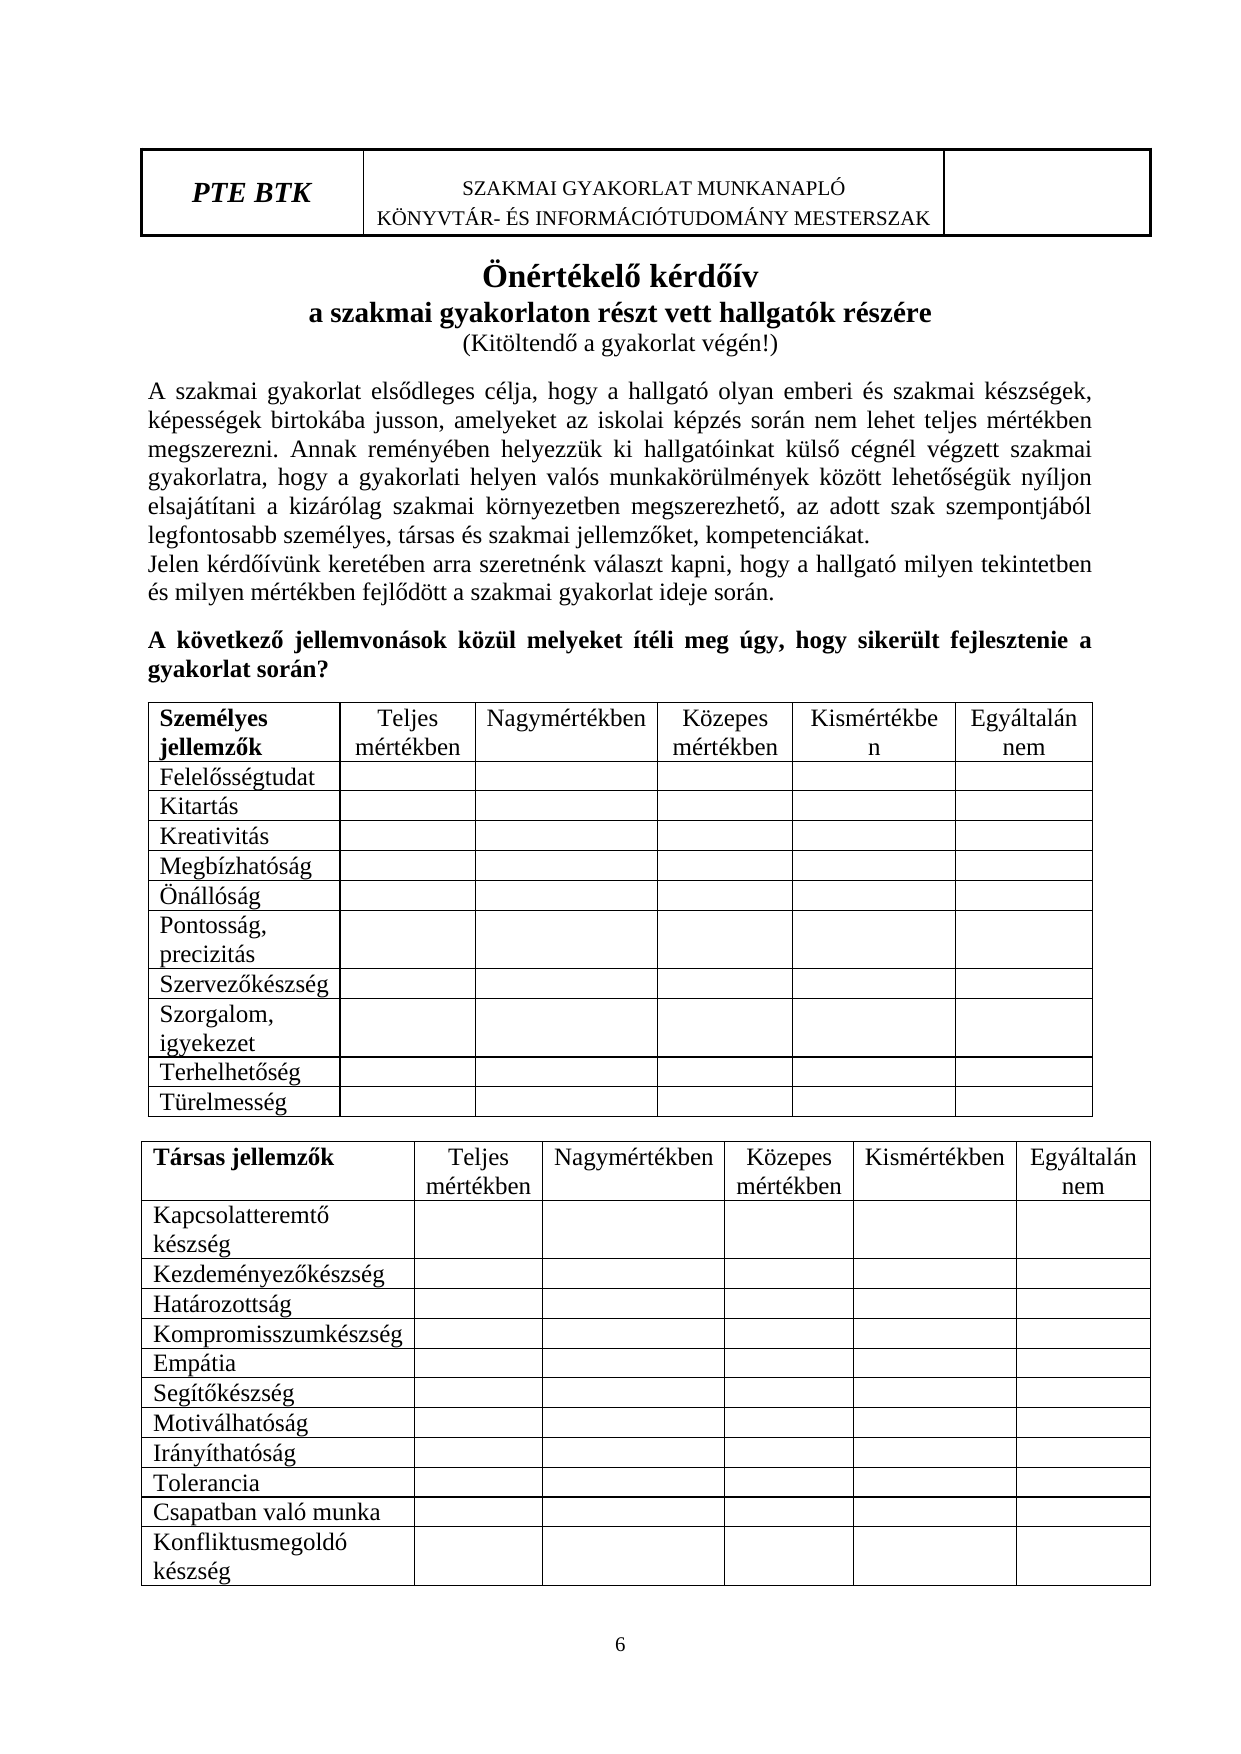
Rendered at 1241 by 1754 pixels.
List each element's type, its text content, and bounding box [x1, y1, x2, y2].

table_cell [476, 762, 657, 790]
table_cell [341, 791, 475, 820]
table_cell [1017, 1319, 1150, 1347]
table_header Kismértékben [793, 703, 955, 761]
table_cell [415, 1349, 542, 1377]
table_cell [658, 791, 792, 820]
table_cell [956, 969, 1092, 998]
table_cell [415, 1527, 542, 1585]
table_cell [956, 911, 1092, 968]
table_cell [1017, 1498, 1150, 1526]
table_cell [1017, 1378, 1150, 1407]
table_header Nagymértékben [543, 1142, 724, 1199]
table_cell [1017, 1349, 1150, 1377]
table_cell [793, 1087, 955, 1116]
table_cell [793, 821, 955, 850]
table_cell [415, 1408, 542, 1437]
table_cell [476, 969, 657, 998]
table_cell [543, 1349, 724, 1377]
table_cell [956, 821, 1092, 850]
table_cell [725, 1527, 853, 1585]
table_cell [956, 1087, 1092, 1116]
table_cell [543, 1259, 724, 1288]
table_cell Megbízhatóság [149, 851, 339, 880]
table_cell [341, 999, 475, 1056]
table_cell [658, 881, 792, 909]
table_cell [1017, 1289, 1150, 1318]
table_cell [415, 1319, 542, 1347]
table_cell [476, 1058, 657, 1086]
table_cell Határozottság [142, 1289, 414, 1318]
text (Kitöltendő a gyakorlat végén!) [148, 328, 1093, 357]
table_cell [854, 1349, 1016, 1377]
text Jelen kérdőívünk keretében arra szeretnénk választ kapni, hogy a hallgató milyen tekintetben és milyen mértékben fejlődött a szakmai gyakorlat ideje során. [148, 549, 1093, 606]
table_cell [793, 851, 955, 880]
table_cell [415, 1378, 542, 1407]
table_cell [793, 791, 955, 820]
text A szakmai gyakorlat elsődleges célja, hogy a hallgató olyan emberi és szakmai készségek, képességek birtokába jusson, amelyeket az iskolai képzés során nem lehet teljes mértékben megszerezni. Annak reményében helyezzük ki hallgatóinkat külső cégnél végzett szakmai gyakorlatra, hogy a gyakorlati helyen valós munkakörülmények között lehetőségük nyíljon elsajátítani a kizárólag szakmai környezetben megszerezhető, az adott szak szempontjából legfontosabb személyes, társas és szakmai jellemzőket, kompetenciákat. [148, 376, 1093, 549]
table_cell Motiválhatóság [142, 1408, 414, 1437]
table_header Egyáltalán nem [1017, 1142, 1150, 1199]
table_cell Türelmesség [149, 1087, 339, 1116]
table_cell [415, 1438, 542, 1467]
table_cell [658, 999, 792, 1056]
table_cell Csapatban való munka [142, 1498, 414, 1526]
table_cell [658, 762, 792, 790]
table_cell [854, 1527, 1016, 1585]
table_cell [341, 821, 475, 850]
table_cell Konfliktusmegoldó készség [142, 1527, 414, 1585]
table_cell [956, 762, 1092, 790]
table_header Teljes mértékben [415, 1142, 542, 1199]
table_cell [956, 1058, 1092, 1086]
table_cell Szervezőkészség [149, 969, 339, 998]
table_cell [725, 1259, 853, 1288]
table_cell [341, 762, 475, 790]
table_cell Kezdeményezőkészség [142, 1259, 414, 1288]
table_cell [725, 1201, 853, 1258]
table_cell [341, 881, 475, 909]
table_header PTE BTK [143, 151, 363, 234]
table_cell Terhelhetőség [149, 1058, 339, 1086]
table_cell [793, 911, 955, 968]
table_cell [415, 1201, 542, 1258]
table_cell Önállóság [149, 881, 339, 909]
text Önértékelő kérdőív [148, 256, 1093, 295]
table_cell Irányíthatóság [142, 1438, 414, 1467]
table_cell [956, 999, 1092, 1056]
table_cell [543, 1468, 724, 1496]
table_cell [793, 762, 955, 790]
table_cell [543, 1289, 724, 1318]
table_cell Pontosság, precizitás [149, 911, 339, 968]
table_header Kismértékben [854, 1142, 1016, 1199]
table_cell Tolerancia [142, 1468, 414, 1496]
table_cell [341, 1087, 475, 1116]
table_cell [793, 999, 955, 1056]
table_cell [725, 1498, 853, 1526]
table_cell [1017, 1259, 1150, 1288]
table_header [945, 151, 1149, 234]
table_cell [543, 1408, 724, 1437]
table_cell [476, 791, 657, 820]
table_cell [725, 1378, 853, 1407]
table_cell [543, 1319, 724, 1347]
table_cell [658, 821, 792, 850]
table_cell [1017, 1201, 1150, 1258]
table_header Társas jellemzők [142, 1142, 414, 1199]
table_cell [956, 851, 1092, 880]
table_cell [543, 1201, 724, 1258]
table_cell [658, 969, 792, 998]
table_cell [476, 911, 657, 968]
table_cell [658, 1087, 792, 1116]
table_cell [415, 1498, 542, 1526]
text a szakmai gyakorlaton részt vett hallgatók részére [148, 295, 1093, 328]
table_header Nagymértékben [476, 703, 657, 761]
table_cell [725, 1319, 853, 1347]
table_cell [725, 1408, 853, 1437]
table_header Teljes mértékben [341, 703, 475, 761]
table_cell [341, 969, 475, 998]
table_cell [341, 911, 475, 968]
table_cell [793, 881, 955, 909]
table_cell [658, 851, 792, 880]
table_cell [956, 791, 1092, 820]
table_cell [854, 1438, 1016, 1467]
table_header Egyáltalán nem [956, 703, 1092, 761]
table_cell Kompromisszumkészség [142, 1319, 414, 1347]
table_cell [1017, 1468, 1150, 1496]
table_cell [415, 1468, 542, 1496]
table_cell [1017, 1527, 1150, 1585]
table_cell [854, 1468, 1016, 1496]
table_cell Kreativitás [149, 821, 339, 850]
table_header Közepes mértékben [725, 1142, 853, 1199]
table_cell Segítőkészség [142, 1378, 414, 1407]
table_cell [854, 1259, 1016, 1288]
table_cell [341, 851, 475, 880]
table_cell [725, 1438, 853, 1467]
table_cell [658, 1058, 792, 1086]
table_cell [854, 1319, 1016, 1347]
table_cell [476, 999, 657, 1056]
table_header Személyes jellemzők [149, 703, 339, 761]
table_cell Empátia [142, 1349, 414, 1377]
table_header Közepes mértékben [658, 703, 792, 761]
table_cell [543, 1527, 724, 1585]
table_cell [415, 1259, 542, 1288]
table_cell Felelősségtudat [149, 762, 339, 790]
table_cell [854, 1289, 1016, 1318]
table_cell [854, 1201, 1016, 1258]
table_cell [725, 1468, 853, 1496]
table_cell [1017, 1438, 1150, 1467]
table_cell [476, 821, 657, 850]
table_cell [854, 1408, 1016, 1437]
table_header SZAKMAI GYAKORLAT MUNKANAPLÓ KÖNYVTÁR- ÉS INFORMÁCIÓTUDOMÁNY MESTERSZAK [364, 151, 943, 234]
table_cell [658, 911, 792, 968]
table_cell [543, 1498, 724, 1526]
table_cell [793, 969, 955, 998]
table_cell Kapcsolatteremtő készség [142, 1201, 414, 1258]
table_cell [341, 1058, 475, 1086]
table_cell [476, 881, 657, 909]
table_cell [543, 1378, 724, 1407]
table_cell [1017, 1408, 1150, 1437]
table_cell [725, 1349, 853, 1377]
table_cell [415, 1289, 542, 1318]
table_cell [854, 1498, 1016, 1526]
table_cell [476, 851, 657, 880]
table_cell [543, 1438, 724, 1467]
table_cell Szorgalom, igyekezet [149, 999, 339, 1056]
table_cell [725, 1289, 853, 1318]
text A következő jellemvonások közül melyeket ítéli meg úgy, hogy sikerült fejlesztenie a gyakorlat során? [148, 625, 1093, 683]
table_cell [956, 881, 1092, 909]
table_cell [476, 1087, 657, 1116]
table_cell [854, 1378, 1016, 1407]
table_cell [793, 1058, 955, 1086]
table_cell Kitartás [149, 791, 339, 820]
